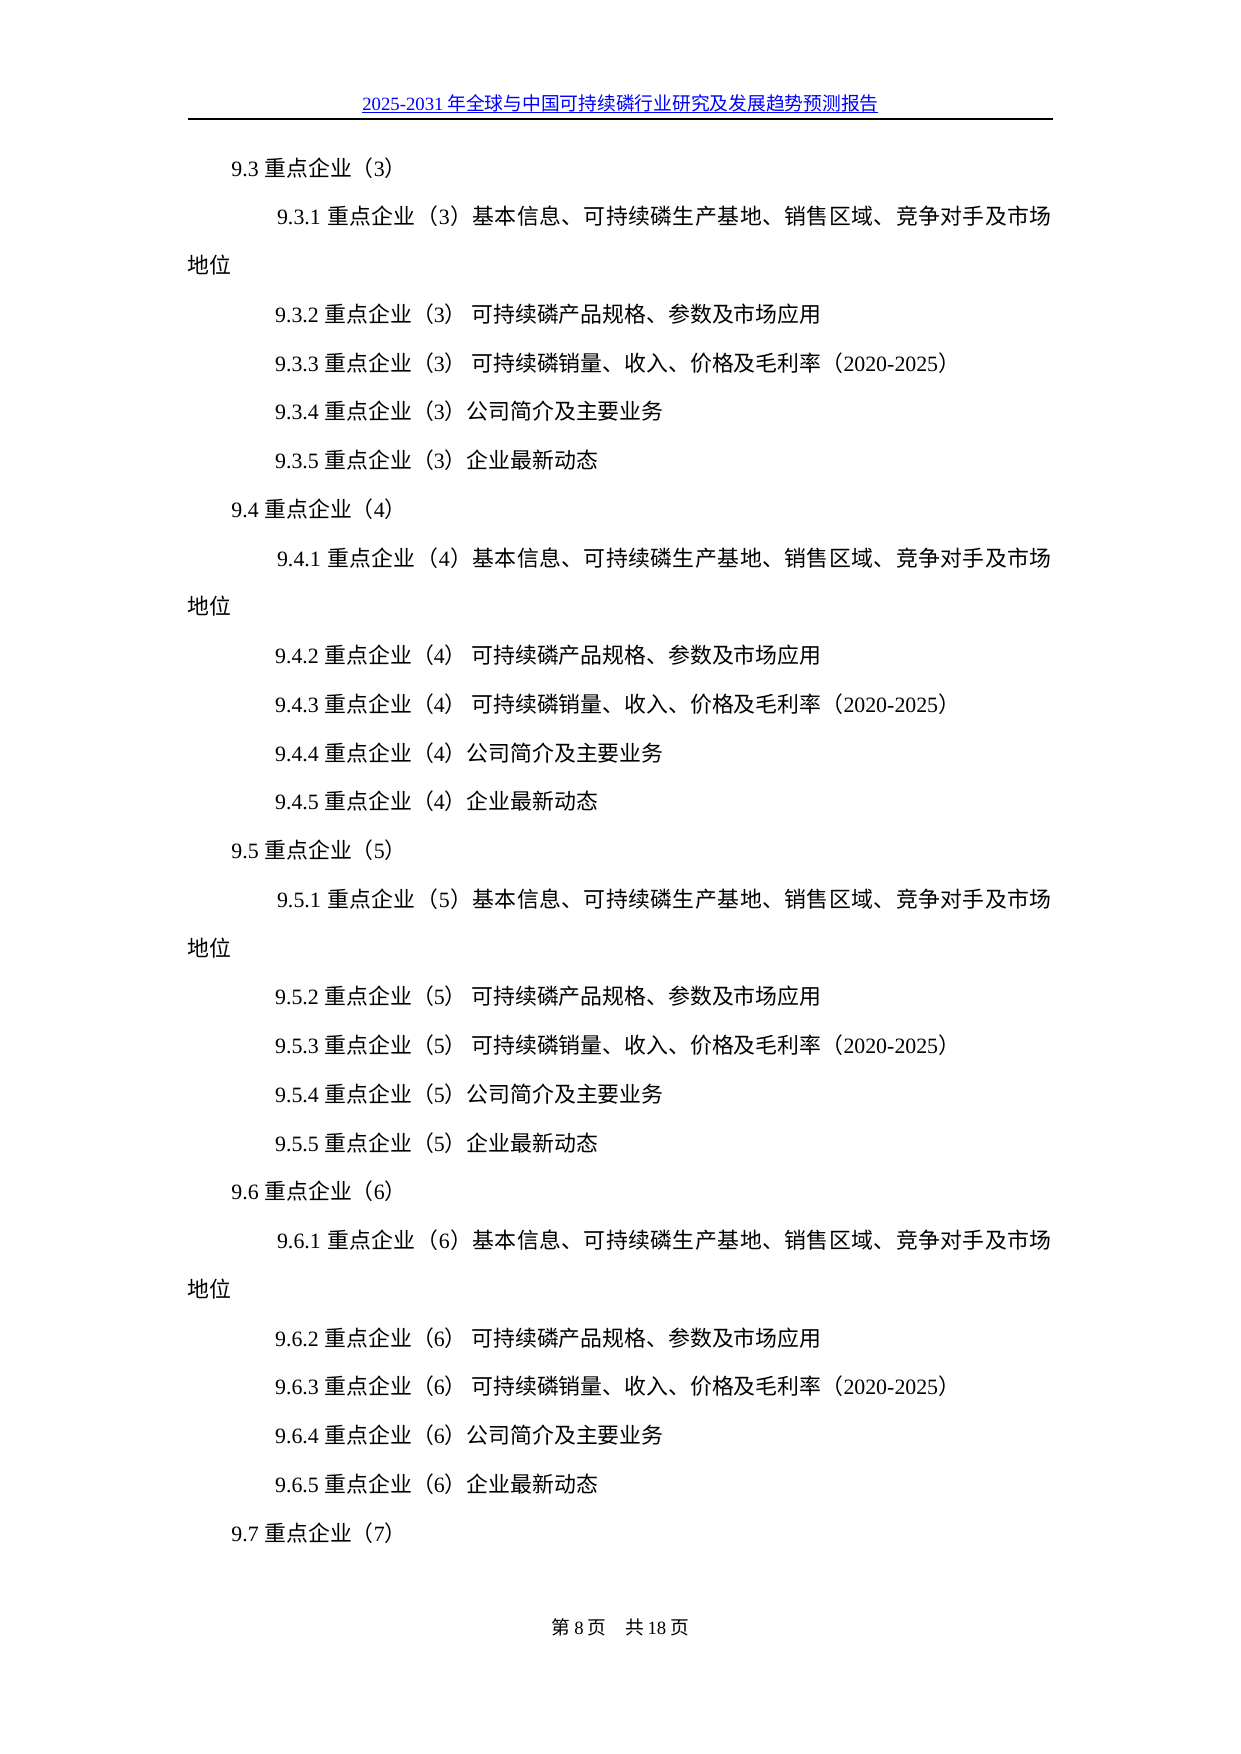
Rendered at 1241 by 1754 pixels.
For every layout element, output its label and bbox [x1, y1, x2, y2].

text [187, 150, 1053, 1548]
